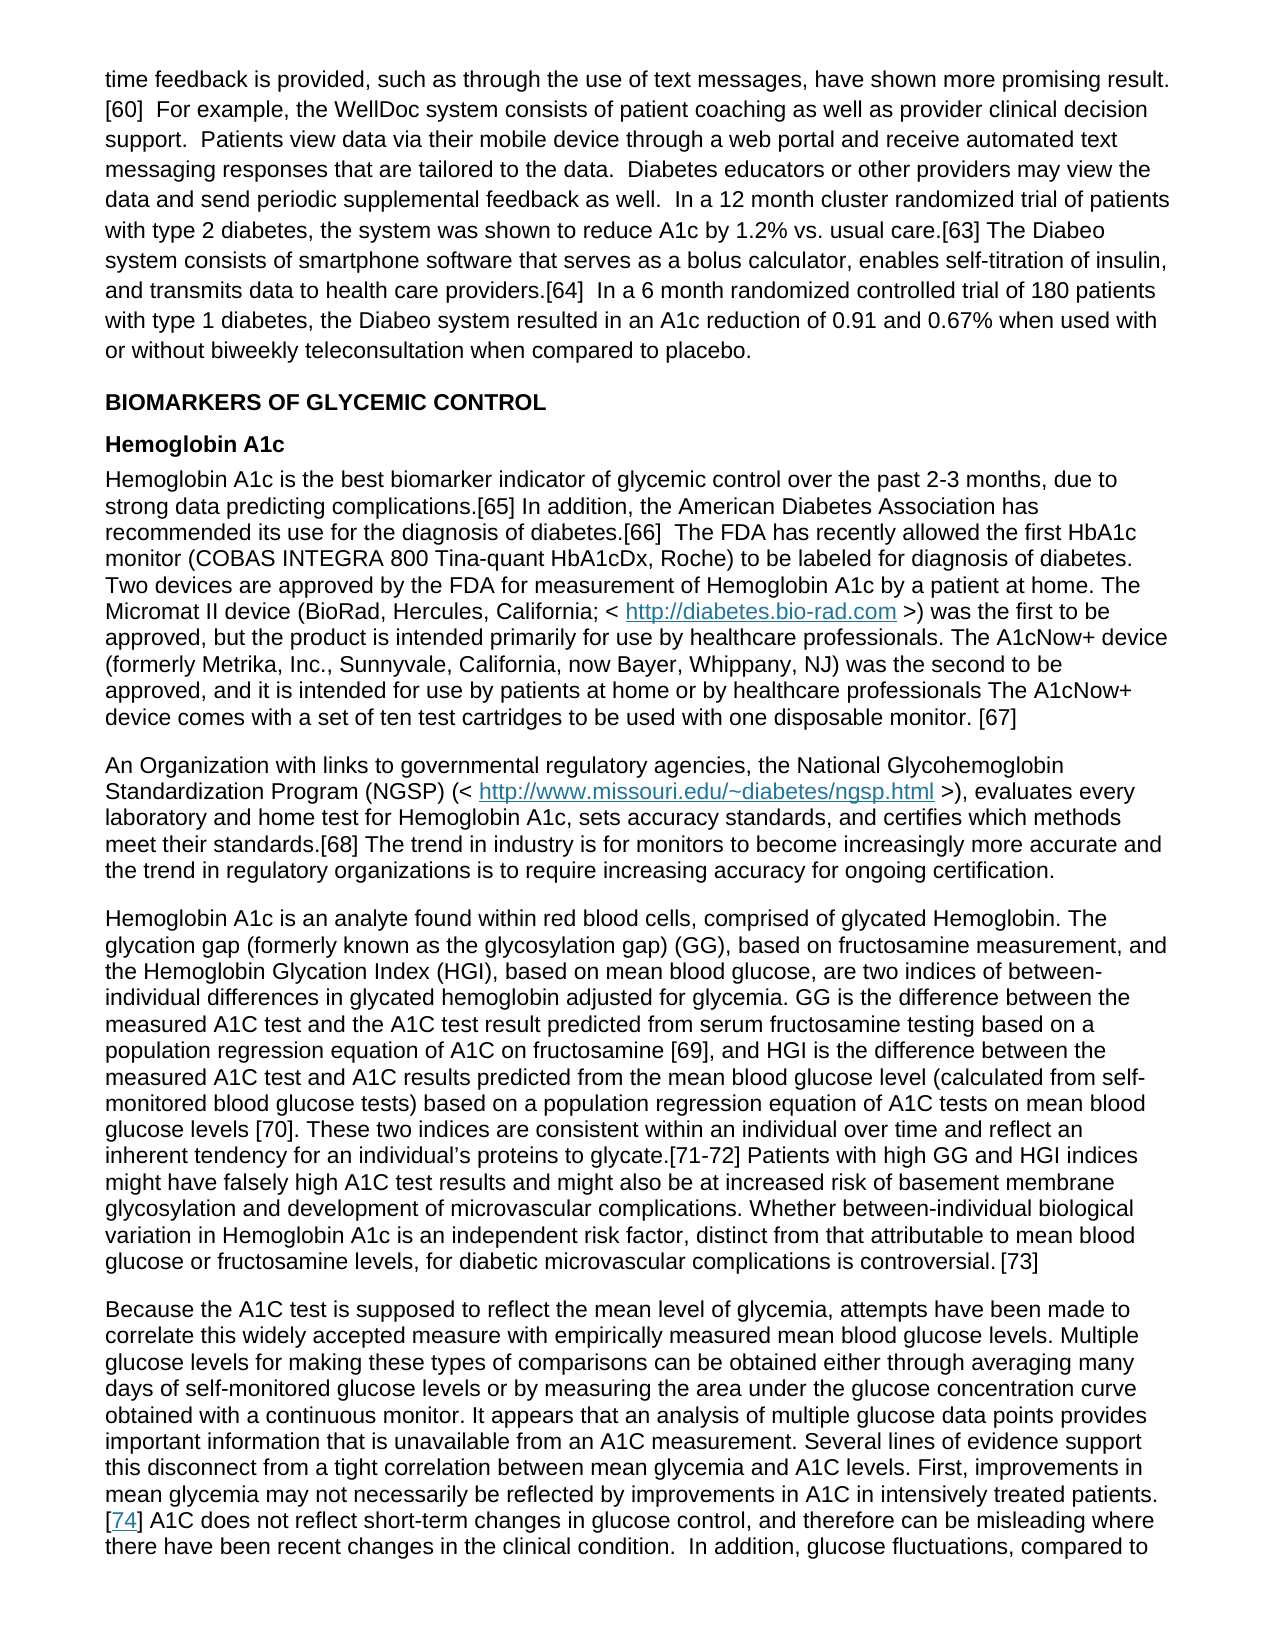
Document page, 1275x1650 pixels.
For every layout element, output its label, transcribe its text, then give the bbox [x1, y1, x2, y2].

text Hemoglobin A1c is the best biomarker indicator of glycemic control over the past 2-3 months, due to strong data predicting complications.[65] In addition, the American Diabetes Association has recommended its use for the diagnosis of diabetes.[66] The FDA has recently allowed the first HbA1c monitor (COBAS INTEGRA 800 Tina-quant HbA1cDx, Roche) to be labeled for diagnosis of diabetes. Two devices are approved by the FDA for measurement of Hemoglobin A1c by a patient at home. The Micromat II device (BioRad, Hercules, California; < http://diabetes.bio-rad.com >) was the first to be approved, but the product is intended primarily for use by healthcare professionals. The A1cNow+ device (formerly Metrika, Inc., Sunnyvale, California, now Bayer, Whippany, NJ) was the second to be approved, and it is intended for use by patients at home or by healthcare professionals The A1cNow+ device comes with a set of ten test cartridges to be used with one disposable monitor. [67] [105, 466, 1170, 730]
text Hemoglobin A1c is an analyte found within red blood cells, comprised of glycated Hemoglobin. The glycation gap (formerly known as the glycosylation gap) (GG), based on fructosamine measurement, and the Hemoglobin Glycation Index (HGI), based on mean blood glucose, are two indices of between-individual differences in glycated hemoglobin adjusted for glycemia. GG is the difference between the measured A1C test and the A1C test result predicted from serum fructosamine testing based on a population regression equation of A1C on fructosamine [69], and HGI is the difference between the measured A1C test and A1C results predicted from the mean blood glucose level (calculated from self-monitored blood glucose tests) based on a population regression equation of A1C tests on mean blood glucose levels [70]. These two indices are consistent within an individual over time and reflect an inherent tendency for an individual’s proteins to glycate.[71-72] Patients with high GG and HGI indices might have falsely high A1C test results and might also be at increased risk of basement membrane glycosylation and development of microvascular complications. Whether between-individual biological variation in Hemoglobin A1c is an independent risk factor, distinct from that attributable to mean blood glucose or fructosamine levels, for diabetic microvascular complications is controversial. [73] [105, 905, 1170, 1274]
text Hemoglobin A1c [105, 431, 1170, 457]
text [105, 1296, 1170, 1560]
text BIOMARKERS OF GLYCEMIC CONTROL [105, 388, 1170, 415]
text An Organization with links to governmental regulatory agencies, the National Glycohemoglobin Standardization Program (NGSP) (< http://www.missouri.edu/~diabetes/ngsp.html >), evaluates every laboratory and home test for Hemoglobin A1c, sets accuracy standards, and certifies which methods meet their standards.[68] The trend in industry is for monitors to become increasingly more accurate and the trend in regulatory organizations is to require increasing accuracy for ongoing certification. [105, 752, 1170, 883]
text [105, 66, 1170, 364]
